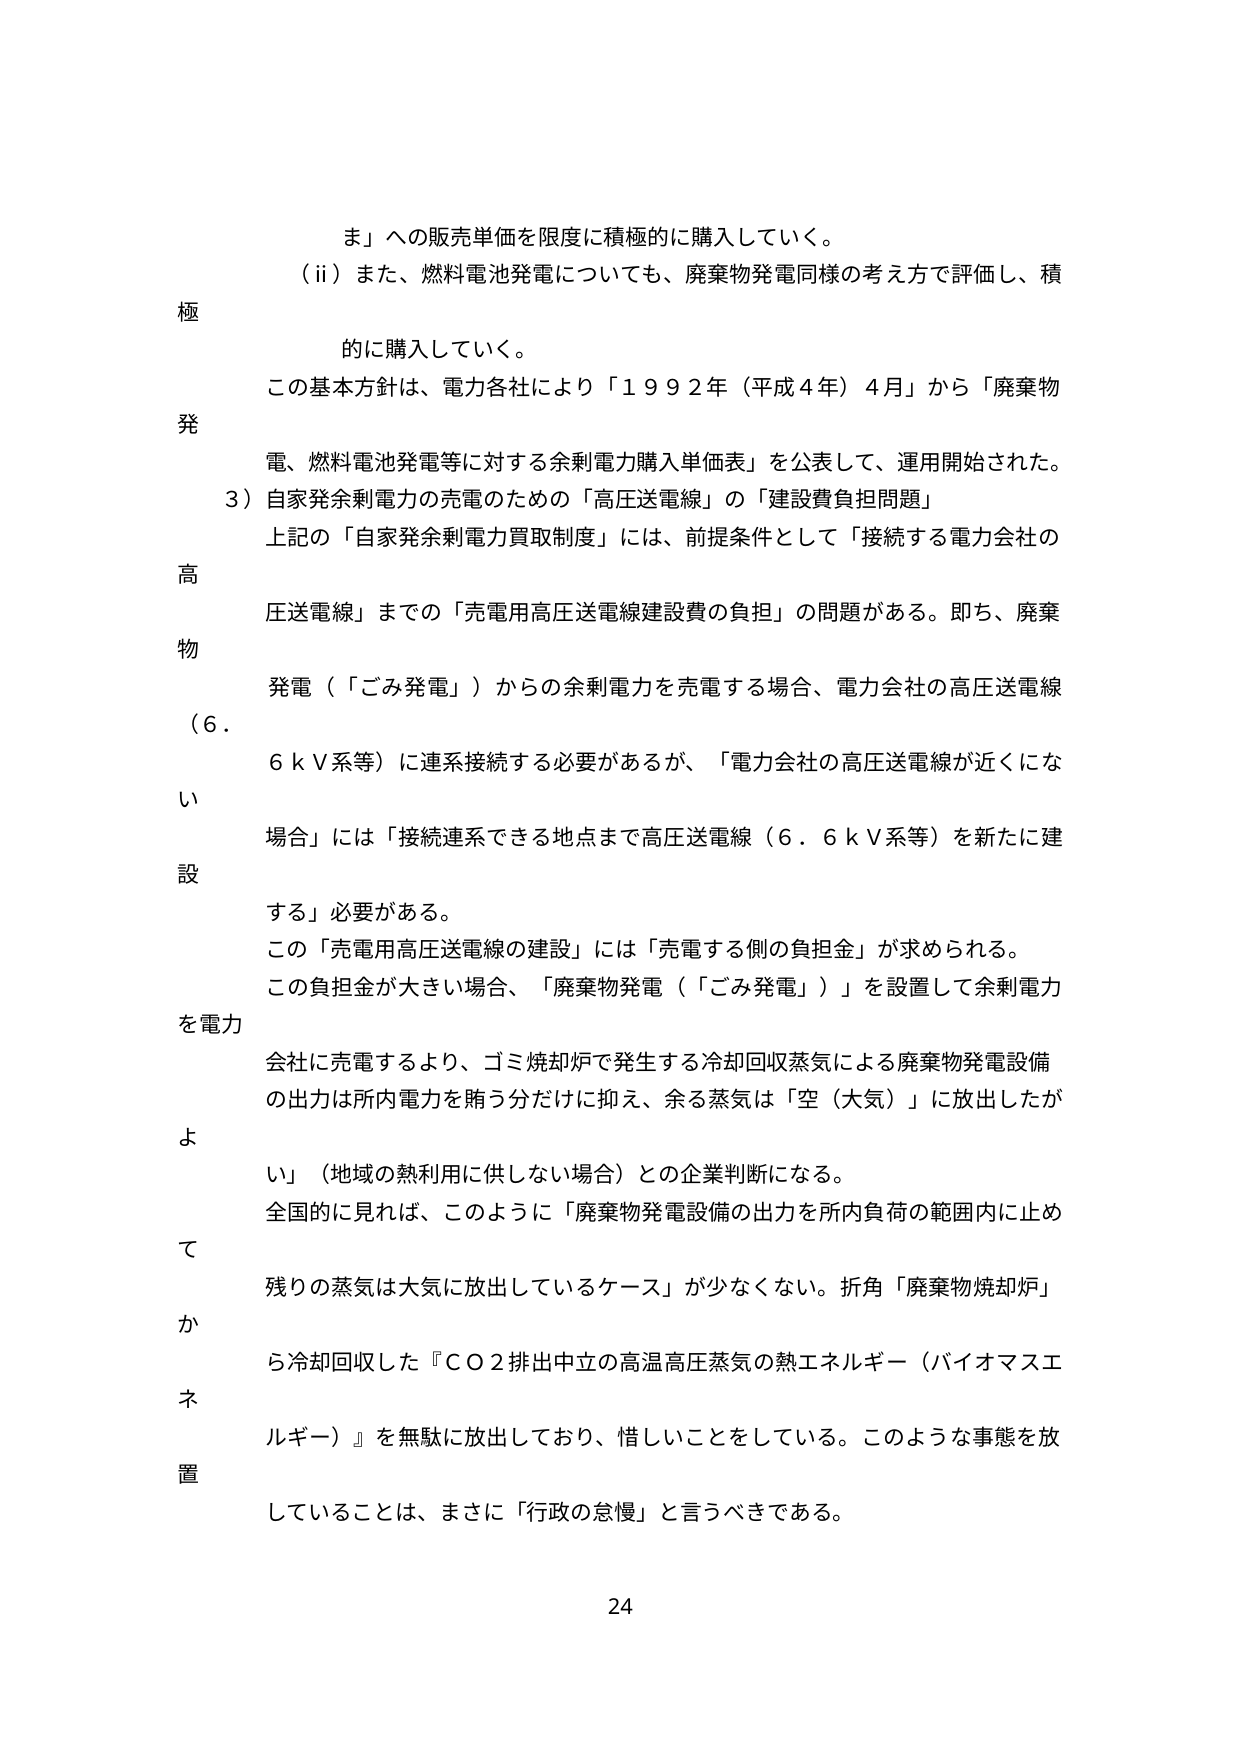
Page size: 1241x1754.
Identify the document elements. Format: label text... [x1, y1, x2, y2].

text （ⅱ）また、燃料電池発電についても、廃棄物発電同様の考え方で評価し、積極 [177, 254, 1063, 329]
text 圧送電線」までの「売電用高圧送電線建設費の負担」の問題がある。即ち、廃棄物 [177, 592, 1063, 667]
text 電、燃料電池発電等に対する余剰電力購入単価表」を公表して、運用開始された。 [177, 442, 1063, 479]
text ら冷却回収した『ＣＯ２排出中立の高温高圧蒸気の熱エネルギー（バイオマスエネ [177, 1342, 1063, 1417]
text する」必要がある。 [177, 892, 1063, 929]
text 場合」には「接続連系できる地点まで高圧送電線（６．６ｋＶ系等）を新たに建設 [177, 817, 1063, 892]
text していることは、まさに「行政の怠慢」と言うべきである。 [177, 1492, 1063, 1529]
text この「売電用高圧送電線の建設」には「売電する側の負担金」が求められる。 [177, 929, 1063, 967]
text 全国的に見れば、このように「廃棄物発電設備の出力を所内負荷の範囲内に止めて [177, 1192, 1063, 1267]
text この負担金が大きい場合、「廃棄物発電（「ごみ発電」）」を設置して余剰電力を電力 [177, 967, 1063, 1042]
text ６ｋＶ系等）に連系接続する必要があるが、「電力会社の高圧送電線が近くにない [177, 742, 1063, 817]
text 残りの蒸気は大気に放出しているケース」が少なくない。折角「廃棄物焼却炉」か [177, 1267, 1063, 1342]
text この基本方針は、電力各社により「１９９２年（平成４年）４月」から「廃棄物発 [177, 367, 1063, 442]
text ま」への販売単価を限度に積極的に購入していく。 [177, 217, 1063, 254]
text ルギー）』を無駄に放出しており、惜しいことをしている。このような事態を放置 [177, 1417, 1063, 1492]
text 上記の「自家発余剰電力買取制度」には、前提条件として「接続する電力会社の高 [177, 517, 1063, 592]
text 会社に売電するより、ゴミ焼却炉で発生する冷却回収蒸気による廃棄物発電設備 [177, 1042, 1063, 1079]
text の出力は所内電力を賄う分だけに抑え、余る蒸気は「空（大気）」に放出したがよ [177, 1079, 1063, 1154]
text 発電（「ごみ発電」）からの余剰電力を売電する場合、電力会社の高圧送電線（６． [177, 667, 1063, 742]
text ３）自家発余剰電力の売電のための「高圧送電線」の「建設費負担問題」 [177, 479, 1063, 517]
text 的に購入していく。 [177, 329, 1063, 367]
text い」（地域の熱利用に供しない場合）との企業判断になる。 [177, 1154, 1063, 1192]
